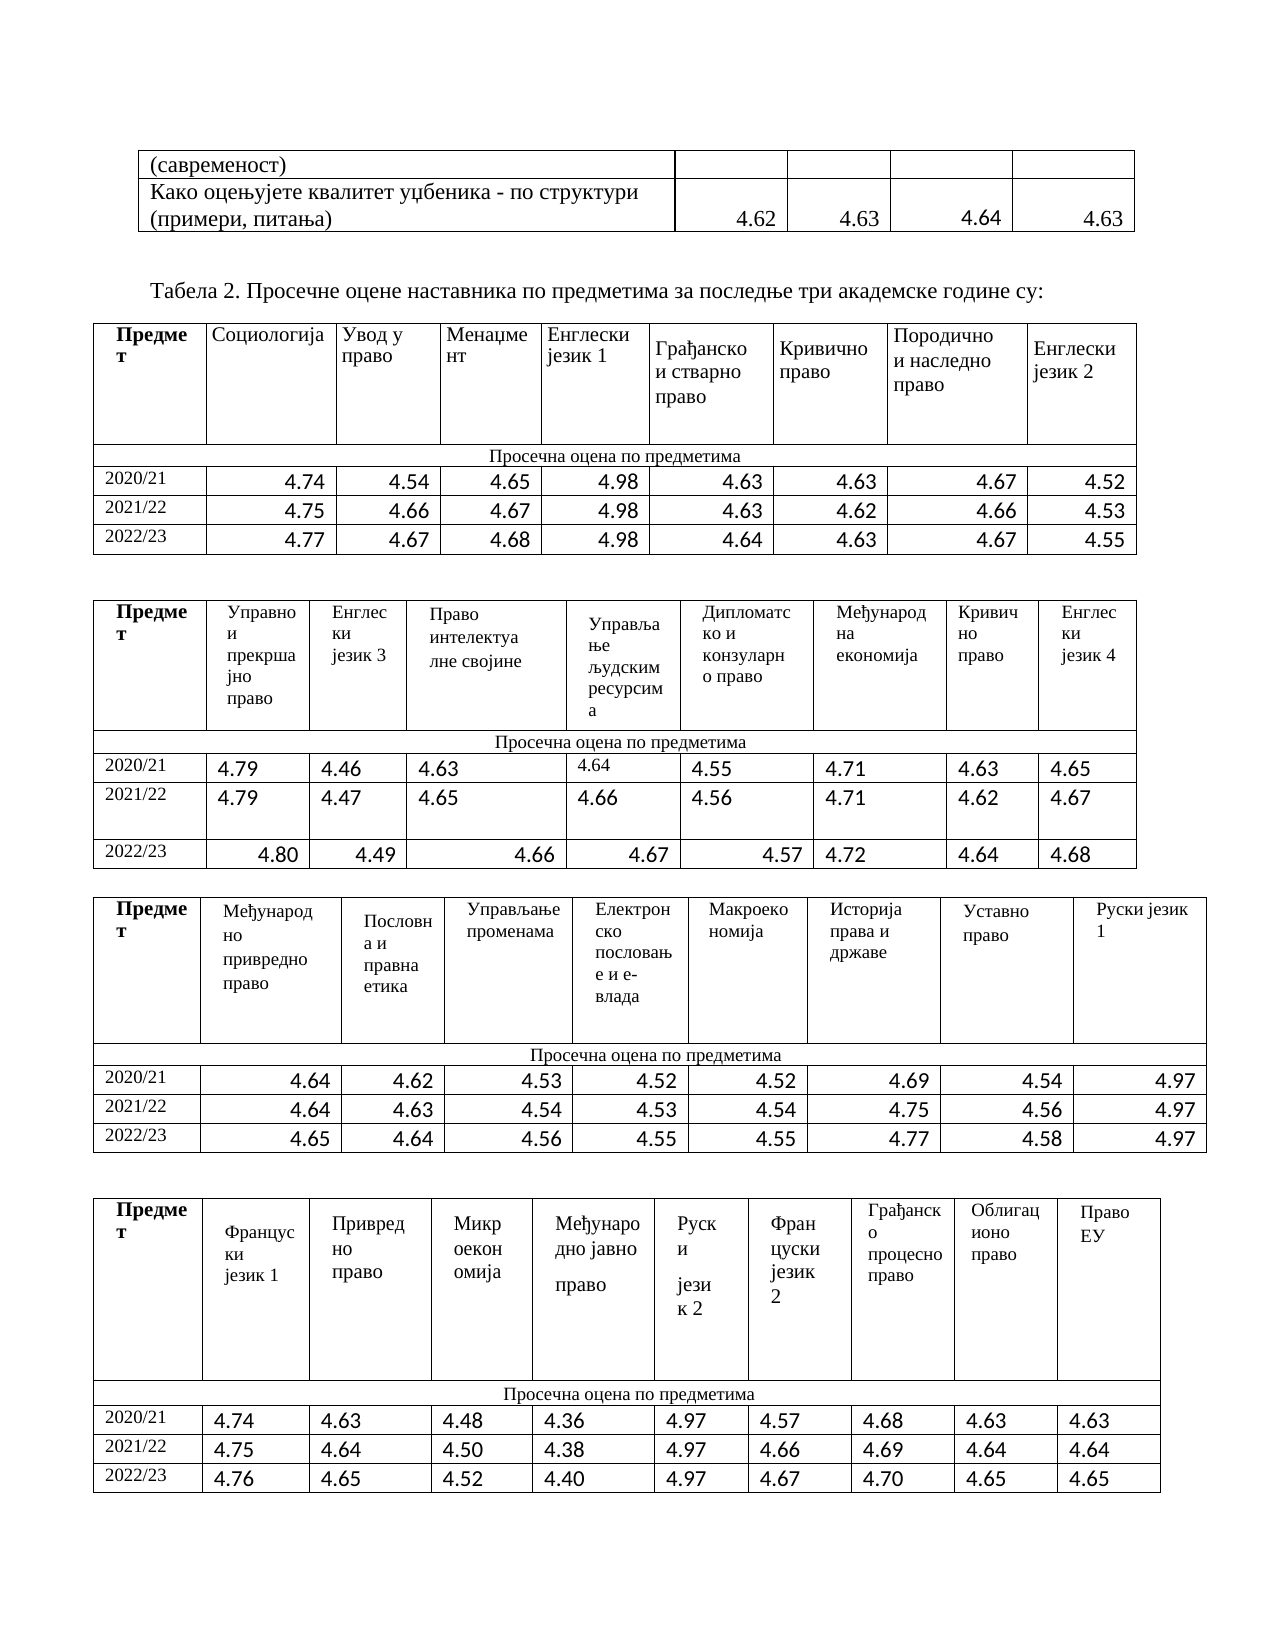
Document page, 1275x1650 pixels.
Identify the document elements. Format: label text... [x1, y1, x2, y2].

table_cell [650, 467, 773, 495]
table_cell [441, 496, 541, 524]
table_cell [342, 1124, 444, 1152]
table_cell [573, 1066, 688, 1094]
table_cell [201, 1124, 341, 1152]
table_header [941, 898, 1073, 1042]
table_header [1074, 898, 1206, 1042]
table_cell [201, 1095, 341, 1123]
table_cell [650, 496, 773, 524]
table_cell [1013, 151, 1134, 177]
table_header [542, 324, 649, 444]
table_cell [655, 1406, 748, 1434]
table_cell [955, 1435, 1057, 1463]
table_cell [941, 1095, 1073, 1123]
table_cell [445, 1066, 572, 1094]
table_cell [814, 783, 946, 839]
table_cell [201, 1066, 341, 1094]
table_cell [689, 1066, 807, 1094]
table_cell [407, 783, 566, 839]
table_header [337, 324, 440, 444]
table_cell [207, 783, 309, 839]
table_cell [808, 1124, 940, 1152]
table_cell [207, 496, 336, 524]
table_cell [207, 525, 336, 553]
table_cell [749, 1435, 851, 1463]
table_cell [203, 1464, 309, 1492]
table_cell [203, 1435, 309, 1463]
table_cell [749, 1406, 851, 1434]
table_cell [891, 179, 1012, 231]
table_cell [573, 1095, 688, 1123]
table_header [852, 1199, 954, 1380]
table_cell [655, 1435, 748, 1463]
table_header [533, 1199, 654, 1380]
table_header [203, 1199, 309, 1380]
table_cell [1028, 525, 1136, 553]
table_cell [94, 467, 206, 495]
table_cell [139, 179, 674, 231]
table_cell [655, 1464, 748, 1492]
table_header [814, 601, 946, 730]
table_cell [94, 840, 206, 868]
text Табела 2. Просечне оцене наставника по предметима за последње три академске године су: [150, 277, 1125, 304]
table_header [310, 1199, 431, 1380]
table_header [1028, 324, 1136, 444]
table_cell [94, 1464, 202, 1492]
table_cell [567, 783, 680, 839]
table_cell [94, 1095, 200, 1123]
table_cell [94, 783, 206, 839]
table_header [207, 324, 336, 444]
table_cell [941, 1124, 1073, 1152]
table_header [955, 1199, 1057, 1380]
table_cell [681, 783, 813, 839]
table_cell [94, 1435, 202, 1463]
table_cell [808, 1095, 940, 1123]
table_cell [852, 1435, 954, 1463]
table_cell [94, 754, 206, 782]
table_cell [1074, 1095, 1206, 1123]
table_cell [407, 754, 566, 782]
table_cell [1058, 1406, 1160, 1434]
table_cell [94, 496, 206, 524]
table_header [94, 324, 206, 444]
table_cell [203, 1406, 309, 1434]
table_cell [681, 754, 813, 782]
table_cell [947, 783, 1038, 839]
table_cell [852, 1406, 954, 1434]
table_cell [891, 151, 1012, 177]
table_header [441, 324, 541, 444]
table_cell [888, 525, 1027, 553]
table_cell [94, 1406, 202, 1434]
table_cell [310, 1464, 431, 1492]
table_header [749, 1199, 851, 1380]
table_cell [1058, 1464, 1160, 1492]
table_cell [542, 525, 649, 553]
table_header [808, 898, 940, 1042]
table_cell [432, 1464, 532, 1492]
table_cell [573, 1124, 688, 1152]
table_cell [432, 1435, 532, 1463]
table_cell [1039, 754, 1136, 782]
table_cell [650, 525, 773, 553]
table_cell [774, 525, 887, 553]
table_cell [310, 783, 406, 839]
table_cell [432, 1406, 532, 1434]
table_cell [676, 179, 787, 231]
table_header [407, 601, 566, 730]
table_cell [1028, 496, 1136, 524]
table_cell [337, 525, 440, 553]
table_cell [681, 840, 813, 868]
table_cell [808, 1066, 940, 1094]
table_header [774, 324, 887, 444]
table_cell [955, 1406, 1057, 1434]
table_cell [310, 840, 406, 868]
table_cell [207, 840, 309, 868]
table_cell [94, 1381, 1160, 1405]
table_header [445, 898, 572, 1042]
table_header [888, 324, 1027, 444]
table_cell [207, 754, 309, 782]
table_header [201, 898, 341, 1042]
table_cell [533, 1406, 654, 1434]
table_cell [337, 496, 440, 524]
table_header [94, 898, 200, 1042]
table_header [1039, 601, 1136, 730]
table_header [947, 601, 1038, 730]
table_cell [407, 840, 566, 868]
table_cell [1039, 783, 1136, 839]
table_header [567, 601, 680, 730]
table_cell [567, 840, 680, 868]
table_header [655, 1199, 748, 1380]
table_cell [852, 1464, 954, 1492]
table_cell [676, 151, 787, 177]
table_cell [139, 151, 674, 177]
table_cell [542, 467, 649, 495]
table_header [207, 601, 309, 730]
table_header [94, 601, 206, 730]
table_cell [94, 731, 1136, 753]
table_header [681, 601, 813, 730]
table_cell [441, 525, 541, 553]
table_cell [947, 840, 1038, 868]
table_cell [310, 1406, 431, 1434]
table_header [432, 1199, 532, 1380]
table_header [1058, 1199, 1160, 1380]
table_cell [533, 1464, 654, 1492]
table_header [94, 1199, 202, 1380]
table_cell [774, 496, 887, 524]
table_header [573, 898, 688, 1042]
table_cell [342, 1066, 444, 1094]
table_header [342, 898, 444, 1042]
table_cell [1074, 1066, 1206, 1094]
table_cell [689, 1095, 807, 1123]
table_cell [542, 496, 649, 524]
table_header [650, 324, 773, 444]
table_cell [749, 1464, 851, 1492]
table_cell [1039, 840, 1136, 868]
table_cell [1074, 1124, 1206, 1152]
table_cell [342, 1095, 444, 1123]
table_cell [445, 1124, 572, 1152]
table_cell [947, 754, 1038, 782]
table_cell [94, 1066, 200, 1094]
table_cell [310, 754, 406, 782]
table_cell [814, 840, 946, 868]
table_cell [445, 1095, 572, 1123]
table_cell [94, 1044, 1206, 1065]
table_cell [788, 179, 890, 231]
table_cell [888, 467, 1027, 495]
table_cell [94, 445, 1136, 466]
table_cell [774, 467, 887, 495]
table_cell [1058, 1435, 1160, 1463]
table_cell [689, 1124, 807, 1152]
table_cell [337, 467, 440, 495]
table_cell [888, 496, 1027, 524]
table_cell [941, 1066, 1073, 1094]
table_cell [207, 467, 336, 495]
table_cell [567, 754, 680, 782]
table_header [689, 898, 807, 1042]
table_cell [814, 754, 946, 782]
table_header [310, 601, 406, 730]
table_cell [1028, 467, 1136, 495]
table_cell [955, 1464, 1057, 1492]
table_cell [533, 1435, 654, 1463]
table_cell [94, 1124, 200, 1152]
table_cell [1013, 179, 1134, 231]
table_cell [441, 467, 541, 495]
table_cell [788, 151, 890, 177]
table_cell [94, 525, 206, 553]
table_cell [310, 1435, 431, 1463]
